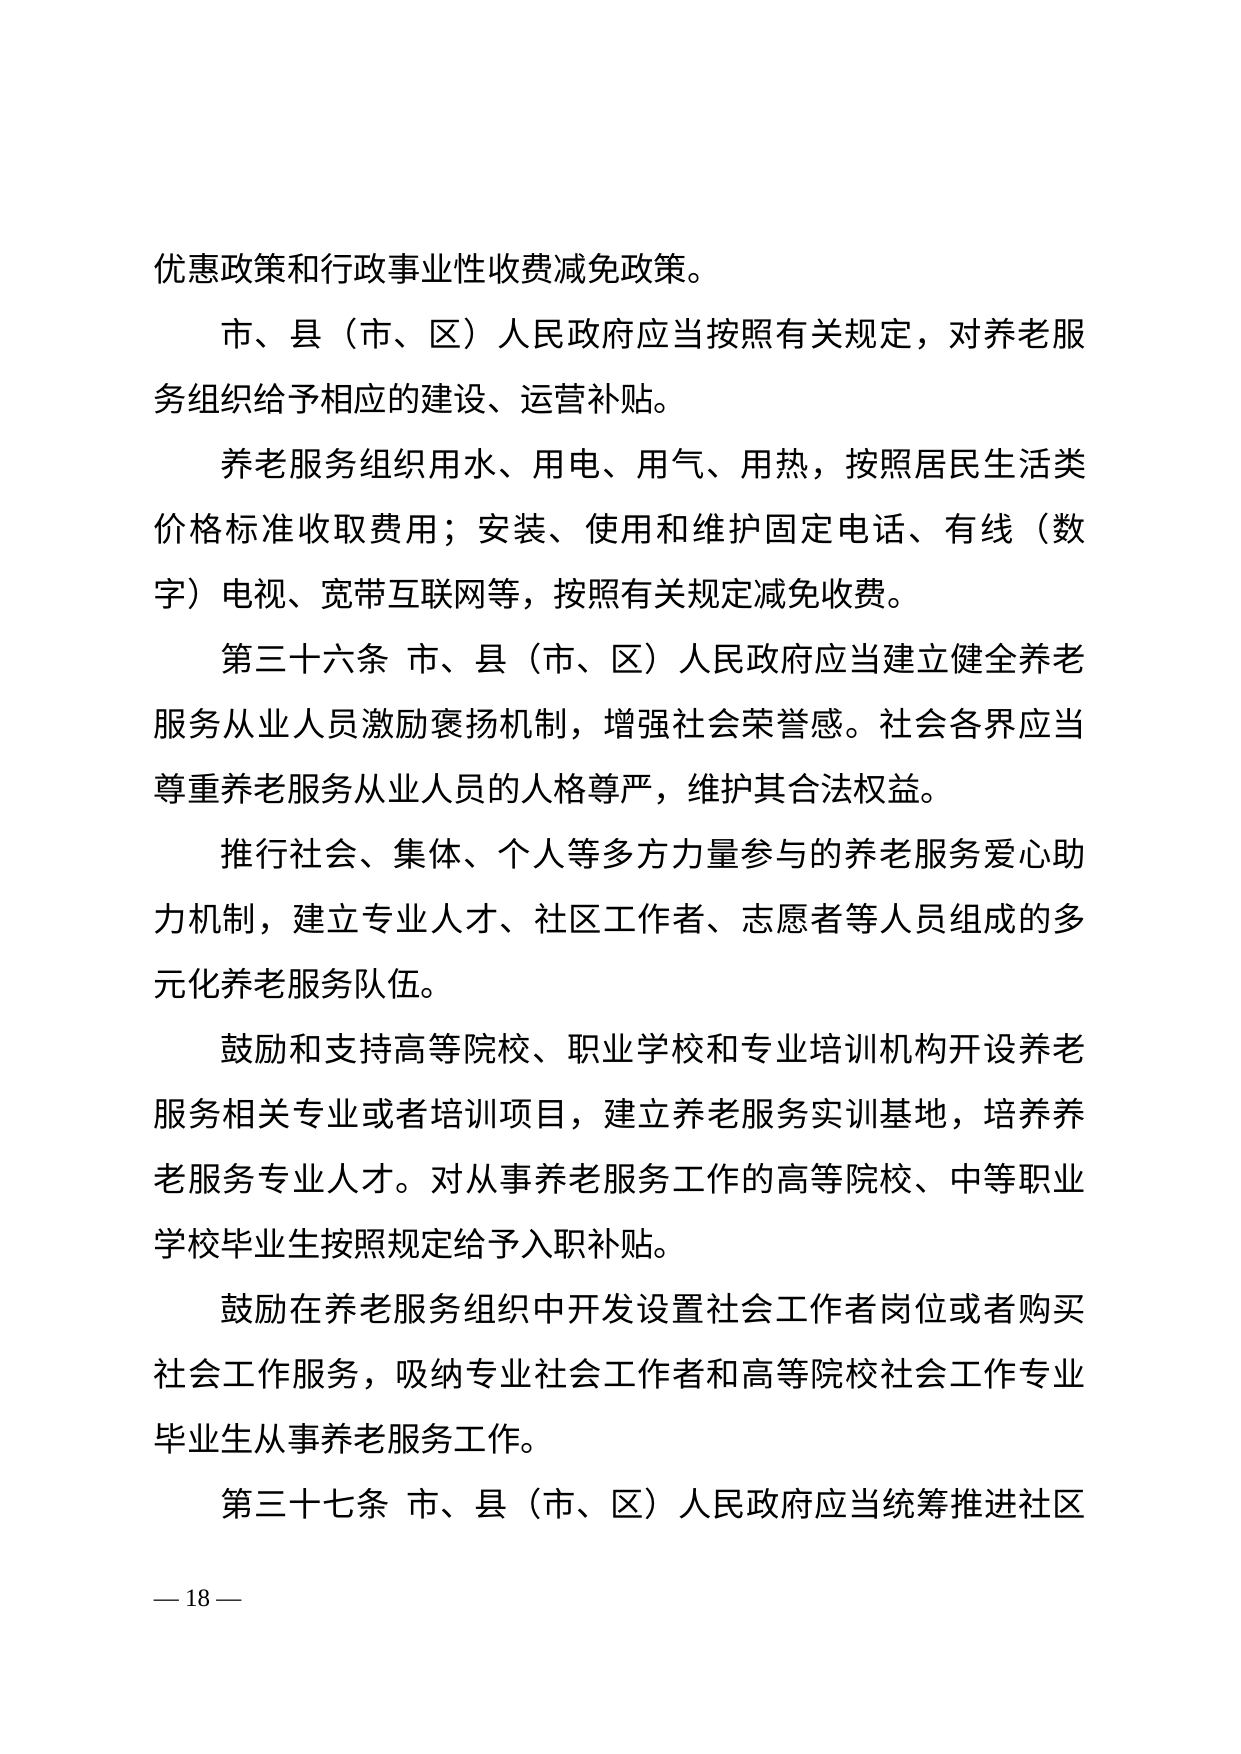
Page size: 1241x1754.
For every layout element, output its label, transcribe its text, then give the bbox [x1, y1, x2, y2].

text 鼓励在养老服务组织中开发设置社会工作者岗位或者购买社会工作服务，吸纳专业社会工作者和高等院校社会工作专业毕业生从事养老服务工作。 [153, 1275, 1087, 1470]
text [153, 1470, 1087, 1535]
text 第三十六条 市、县（市、区）人民政府应当建立健全养老服务从业人员激励褒扬机制，增强社会荣誉感。社会各界应当尊重养老服务从业人员的人格尊严，维护其合法权益。 [153, 625, 1087, 820]
text 推行社会、集体、个人等多方力量参与的养老服务爱心助力机制，建立专业人才、社区工作者、志愿者等人员组成的多元化养老服务队伍。 [153, 820, 1087, 1015]
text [153, 235, 1087, 300]
text 鼓励和支持高等院校、职业学校和专业培训机构开设养老服务相关专业或者培训项目，建立养老服务实训基地，培养养老服务专业人才。对从事养老服务工作的高等院校、中等职业学校毕业生按照规定给予入职补贴。 [153, 1015, 1087, 1275]
text 市、县（市、区）人民政府应当按照有关规定，对养老服务组织给予相应的建设、运营补贴。 [153, 300, 1087, 430]
text 养老服务组织用水、用电、用气、用热，按照居民生活类价格标准收取费用；安装、使用和维护固定电话、有线（数字）电视、宽带互联网等，按照有关规定减免收费。 [153, 430, 1087, 625]
